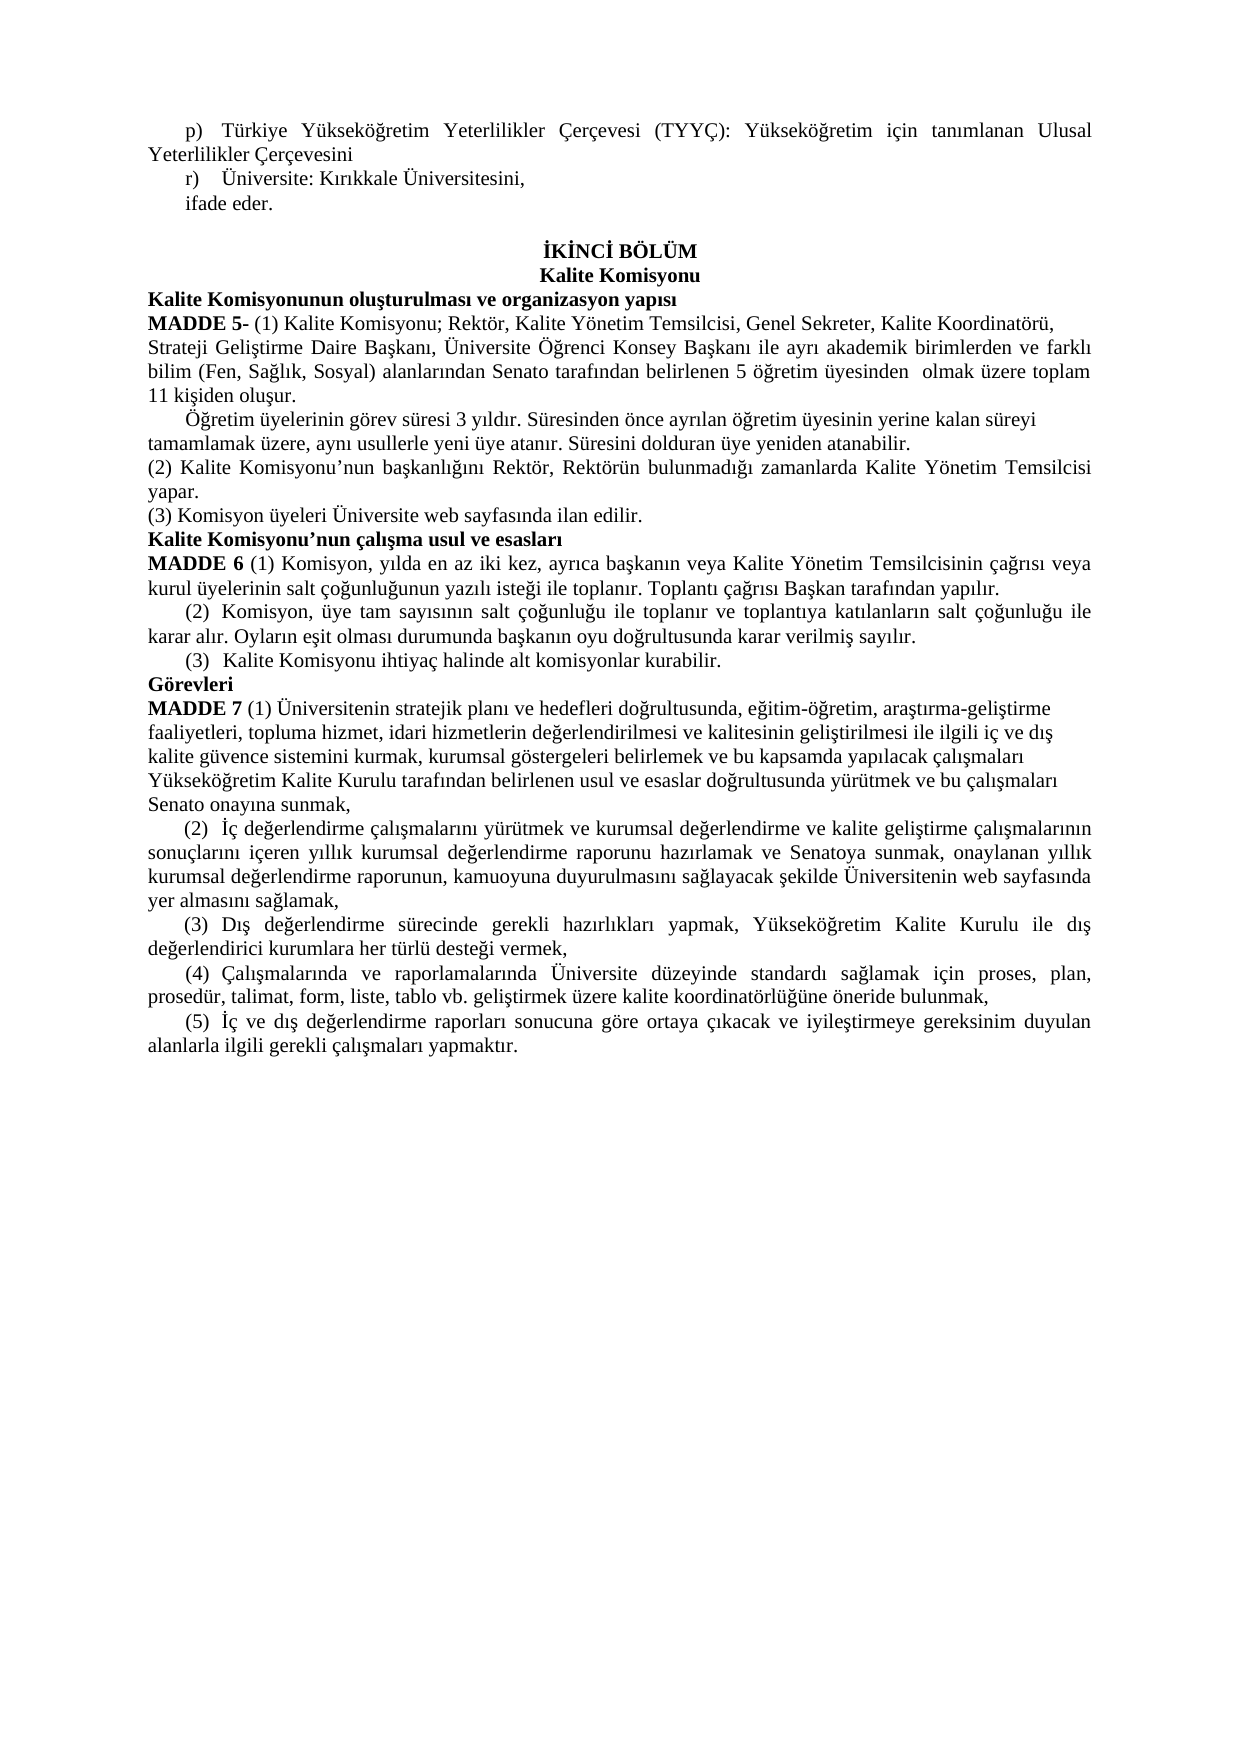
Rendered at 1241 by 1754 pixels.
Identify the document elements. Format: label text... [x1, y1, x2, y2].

list İç değerlendirme çalışmalarını yürütmek ve kurumsal değerlendirme ve kalite geliştirme çalışmalarının sonuçlarını içeren yıllık kurumsal değerlendirme raporunu hazırlamak ve Senatoya sunmak, onaylanan yıllık kurumsal değerlendirme raporunun, kamuoyuna duyurulmasını sağlayacak şekilde Üniversitenin web sayfasında yer almasını sağlamak, [148, 816, 1093, 912]
text Öğretim üyelerinin görev süresi 3 yıldır. Süresinden önce ayrılan öğretim üyesinin yerine kalan süreyi tamamlamak üzere, aynı usullerle yeni üye atanır. Süresini dolduran üye yeniden atanabilir. [148, 407, 1093, 455]
list Türkiye Yükseköğretim Yeterlilikler Çerçevesi (TYYÇ): Yükseköğretim için tanımlanan Ulusal Yeterlilikler Çerçevesini [148, 118, 1093, 166]
text Görevleri [148, 672, 1093, 696]
text (3) Komisyon üyeleri Üniversite web sayfasında ilan edilir. [148, 503, 1093, 527]
list Üniversite: Kırıkkale Üniversitesini, [148, 166, 1093, 190]
text ifade eder. [148, 190, 1093, 214]
text Kalite Komisyonu [148, 263, 1093, 287]
list Çalışmalarında ve raporlamalarında Üniversite düzeyinde standardı sağlamak için proses, plan, prosedür, talimat, form, liste, tablo vb. geliştirmek üzere kalite koordinatörlüğüne öneride bulunmak, [148, 960, 1093, 1008]
text MADDE 7 (1) Üniversitenin stratejik planı ve hedefleri doğrultusunda, eğitim-öğretim, araştırma-geliştirme faaliyetleri, topluma hizmet, idari hizmetlerin değerlendirilmesi ve kalitesinin geliştirilmesi ile ilgili iç ve dış kalite güvence sistemini kurmak, kurumsal göstergeleri belirlemek ve bu kapsamda yapılacak çalışmaları Yükseköğretim Kalite Kurulu tarafından belirlenen usul ve esaslar doğrultusunda yürütmek ve bu çalışmaları Senato onayına sunmak, [148, 696, 1093, 816]
text Strateji Geliştirme Daire Başkanı, Üniversite Öğrenci Konsey Başkanı ile ayrı akademik birimlerden ve farklı bilim (Fen, Sağlık, Sosyal) alanlarından Senato tarafından belirlenen 5 öğretim üyesinden olmak üzere toplam 11 kişiden oluşur. [148, 335, 1093, 407]
text MADDE 6 (1) Komisyon, yılda en az iki kez, ayrıca başkanın veya Kalite Yönetim Temsilcisinin çağrısı veya kurul üyelerinin salt çoğunluğunun yazılı isteği ile toplanır. Toplantı çağrısı Başkan tarafından yapılır. [148, 551, 1093, 599]
text İKİNCİ BÖLÜM [148, 238, 1093, 263]
text Kalite Komisyonu’nun çalışma usul ve esasları [148, 527, 1093, 551]
list Komisyon, üye tam sayısının salt çoğunluğu ile toplanır ve toplantıya katılanların salt çoğunluğu ile karar alır. Oyların eşit olması durumunda başkanın oyu doğrultusunda karar verilmiş sayılır. [148, 599, 1093, 648]
list Dış değerlendirme sürecinde gerekli hazırlıkları yapmak, Yükseköğretim Kalite Kurulu ile dış değerlendirici kurumlara her türlü desteği vermek, [148, 912, 1093, 960]
text MADDE 5- (1) Kalite Komisyonu; Rektör, Kalite Yönetim Temsilcisi, Genel Sekreter, Kalite Koordinatörü, [148, 311, 1093, 335]
text Kalite Komisyonunun oluşturulması ve organizasyon yapısı [148, 287, 1093, 311]
list İç ve dış değerlendirme raporları sonucuna göre ortaya çıkacak ve iyileştirmeye gereksinim duyulan alanlarla ilgili gerekli çalışmaları yapmaktır. [148, 1008, 1093, 1057]
text (2) Kalite Komisyonu’nun başkanlığını Rektör, Rektörün bulunmadığı zamanlarda Kalite Yönetim Temsilcisi yapar. [148, 455, 1093, 503]
list Kalite Komisyonu ihtiyaç halinde alt komisyonlar kurabilir. [185, 648, 1093, 672]
